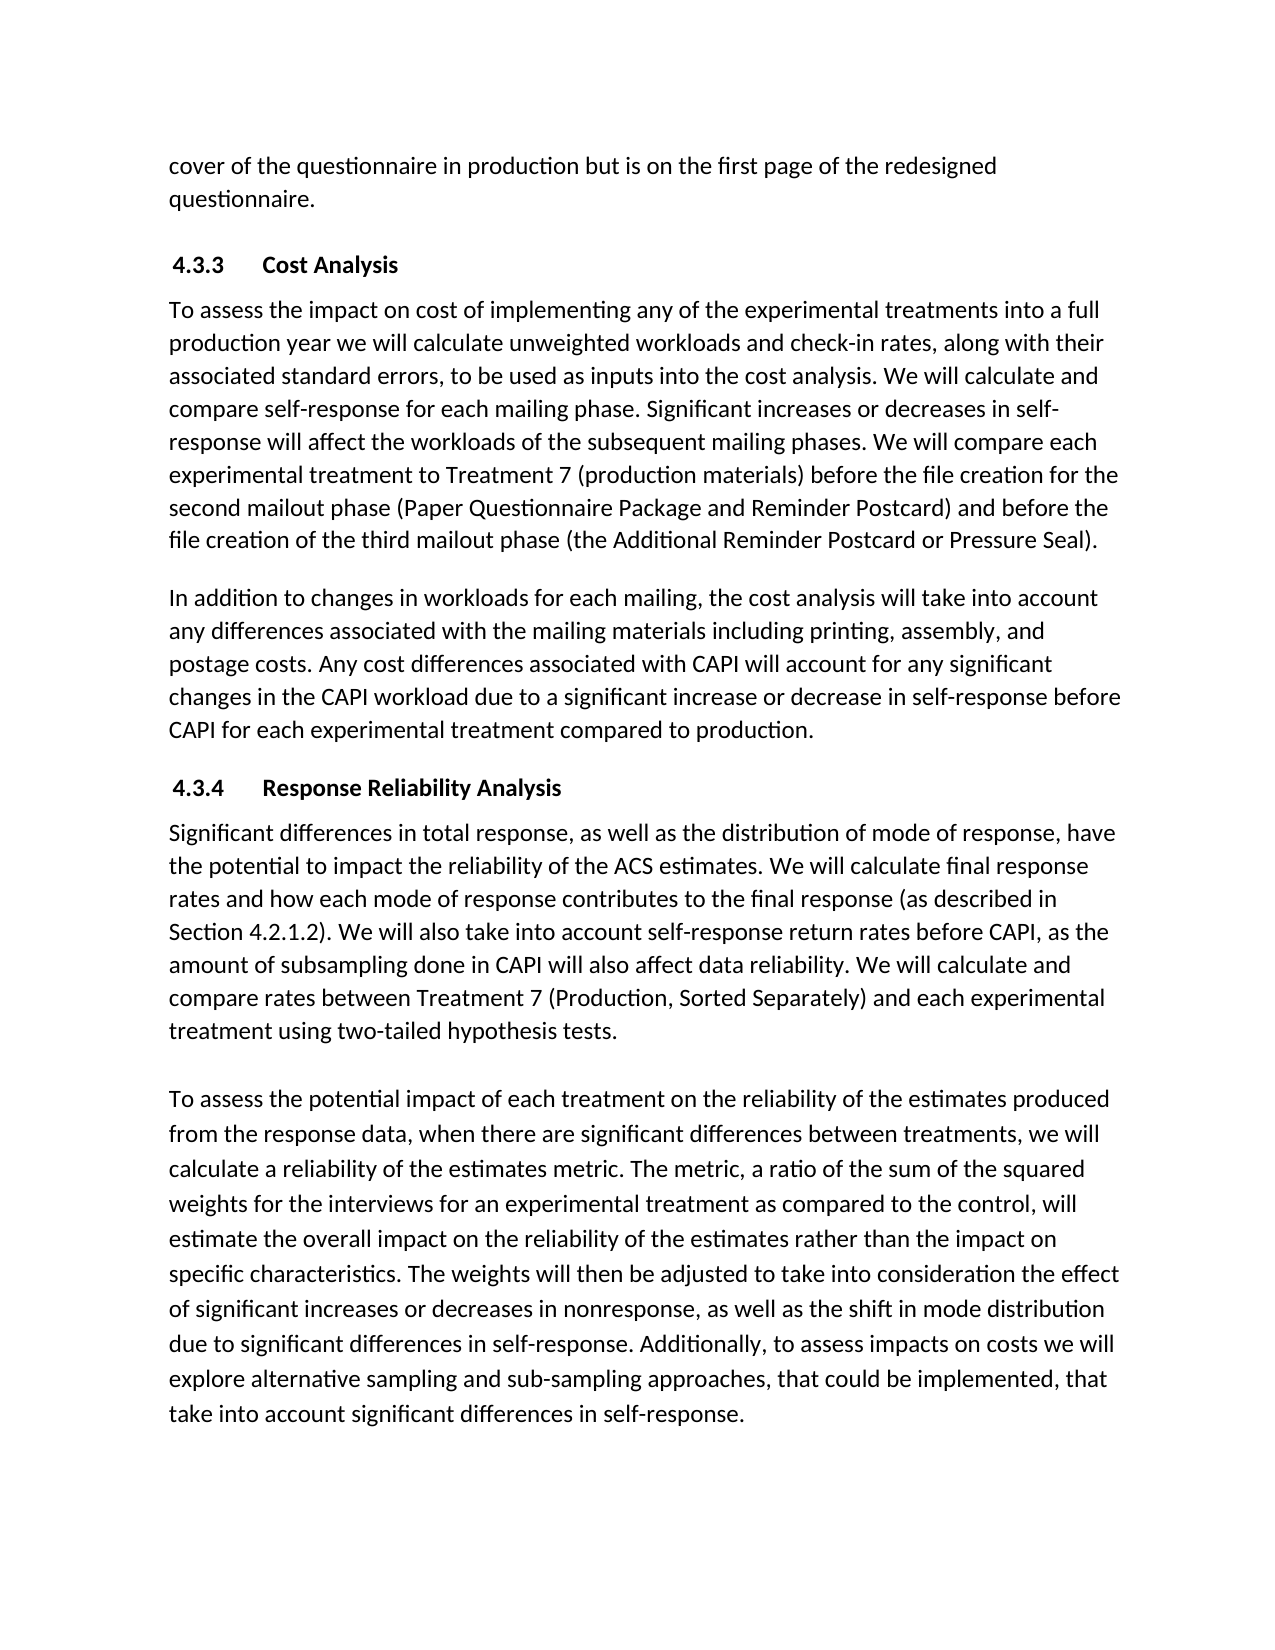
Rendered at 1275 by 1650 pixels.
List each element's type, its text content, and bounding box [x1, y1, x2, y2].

text To assess the potential impact of each treatment on the reliability of the estimates produced from the response data, when there are significant differences between treatments, we will calculate a reliability of the estimates metric. The metric, a ratio of the sum of the squared weights for the interviews for an experimental treatment as compared to the control, will estimate the overall impact on the reliability of the estimates rather than the impact on specific characteristics. The weights will then be adjusted to take into consideration the effect of significant increases or decreases in nonresponse, as well as the shift in mode distribution due to significant differences in self-response. Additionally, to assess impacts on costs we will explore alternative sampling and sub-sampling approaches, that could be implemented, that take into account significant differences in self-response. [169, 1083, 1125, 1428]
text In addition to changes in workloads for each mailing, the cost analysis will take into account any differences associated with the mailing materials including printing, assembly, and postage costs. Any cost differences associated with CAPI will account for any significant changes in the CAPI workload due to a significant increase or decrease in self-response before CAPI for each experimental treatment compared to production. [169, 582, 1125, 745]
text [169, 150, 1125, 213]
text Significant differences in total response, as well as the distribution of mode of response, have the potential to impact the reliability of the ACS estimates. We will calculate final response rates and how each mode of response contributes to the final response (as described in Section 4.2.1.2). We will also take into account self-response return rates before CAPI, as the amount of subsampling done in CAPI will also affect data reliability. We will calculate and compare rates between Treatment 7 (Production, Sorted Separately) and each experimental treatment using two-tailed hypothesis tests. [169, 817, 1125, 1046]
subtitle Response Reliability Analysis [172, 772, 1125, 803]
text To assess the impact on cost of implementing any of the experimental treatments into a full production year we will calculate unweighted workloads and check-in rates, along with their associated standard errors, to be used as inputs into the cost analysis. We will calculate and compare self-response for each mailing phase. Significant increases or decreases in self-response will affect the workloads of the subsequent mailing phases. We will compare each experimental treatment to Treatment 7 (production materials) before the file creation for the second mailout phase (Paper Questionnaire Package and Reminder Postcard) and before the file creation of the third mailout phase (the Additional Reminder Postcard or Pressure Seal). [169, 294, 1125, 555]
subtitle Cost Analysis [172, 249, 1125, 279]
